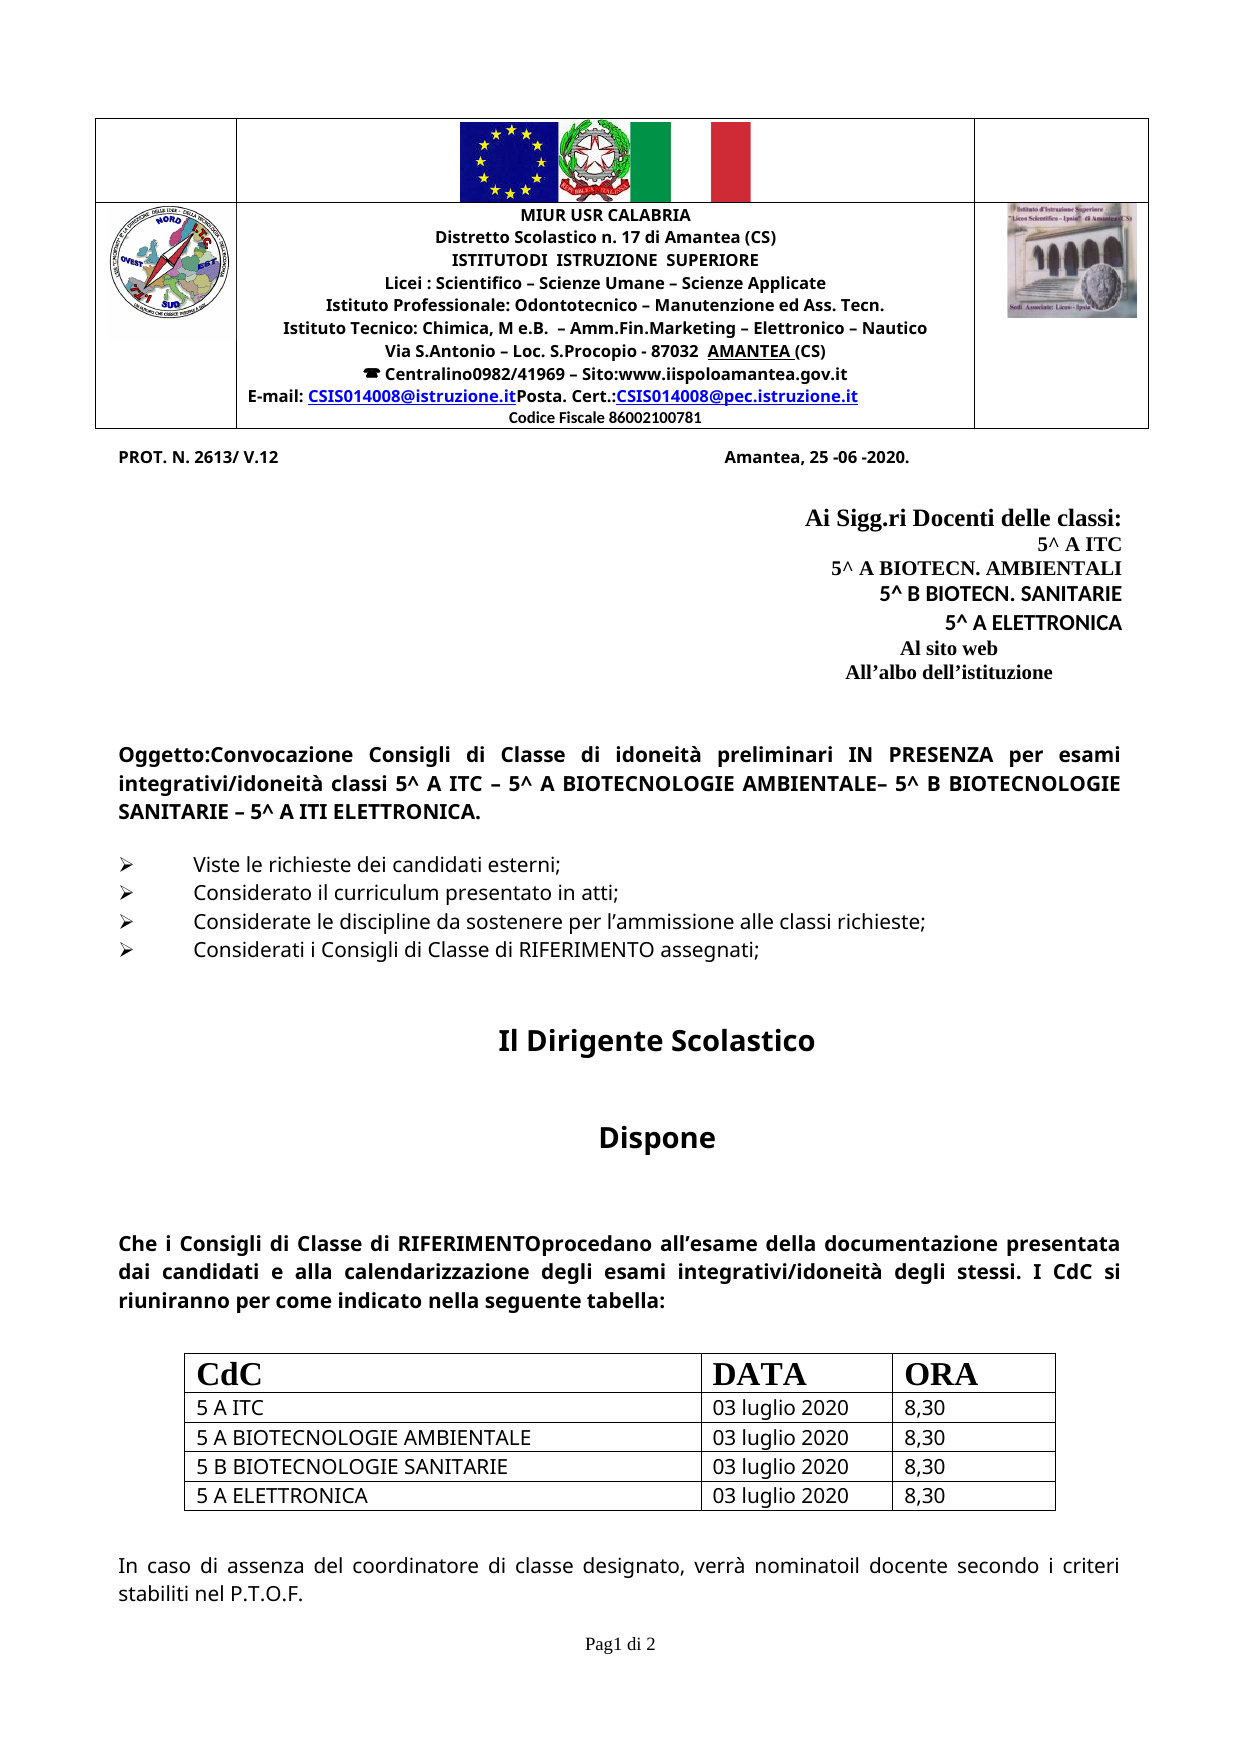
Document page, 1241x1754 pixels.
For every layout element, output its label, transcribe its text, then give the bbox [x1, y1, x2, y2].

table_header ORA [893, 1354, 1055, 1392]
table_header [96, 119, 236, 202]
picture [107, 203, 237, 341]
text Che i Consigli di Classe di RIFERIMENTOprocedano all’esame della documentazione presentata dai candidati e alla calendarizzazione degli esami integrativi/idoneità degli stessi. I CdC si riuniranno per come indicato nella seguente tabella: [118, 1229, 1122, 1314]
table_cell MIUR USR CALABRIA Distretto Scolastico n. 17 di Amantea (CS) ISTITUTODI ISTRUZIONE SUPERIORE Licei : Scientifico – Scienze Umane – Scienze Applicate Istituto Professionale: Odontotecnico – Manutenzione ed Ass. Tecn. Istituto Tecnico: Chimica, M e.B. – Amm.Fin.Marketing – Elettronico – Nautico Via S.Antonio – Loc. S.Procopio - 87032 AMANTEA (CS) Centralino0982/41969 – Sito:www.iispoloamantea.gov.it E-mail: CSIS014008@istruzione.itPosta. Cert.:CSIS014008@pec.istruzione.it Codice Fiscale 86002100781 [237, 203, 974, 428]
picture [460, 119, 751, 202]
subtitle Il Dirigente Scolastico [118, 1021, 1122, 1060]
table_header [975, 119, 1148, 202]
table_cell 8,30 [893, 1423, 1055, 1451]
table_cell 03 luglio 2020 [702, 1452, 892, 1481]
table_cell [975, 203, 1148, 428]
table_cell 5 A BIOTECNOLOGIE AMBIENTALE [185, 1423, 701, 1451]
list Considerato il curriculum presentato in atti; [118, 878, 1122, 907]
list 5^ A ELETTRONICA [192, 608, 1122, 636]
text Ai Sigg.ri Docenti delle classi: [118, 503, 1122, 531]
list 5^ B BIOTECN. SANITARIE [230, 579, 1122, 608]
subtitle Oggetto:Convocazione Consigli di Classe di idoneità preliminari IN PRESENZA per esami integrativi/idoneità classi 5^ A ITC – 5^ A BIOTECNOLOGIE AMBIENTALE– 5^ B BIOTECNOLOGIE SANITARIE – 5^ A ITI ELETTRONICA. [118, 741, 1122, 826]
table_cell 03 luglio 2020 [702, 1482, 892, 1510]
table_header [237, 119, 558, 202]
text All’albo dell’istituzione [118, 660, 1122, 684]
text 5^ A BIOTECN. AMBIENTALI [118, 556, 1122, 579]
text PROT. N. 2613/ V.12 Amantea, 25 -06 -2020. [118, 446, 1122, 469]
picture [1007, 203, 1137, 318]
text In caso di assenza del coordinatore di classe designato, verrà nominatoil docente secondo i criteri stabiliti nel P.T.O.F. [118, 1551, 1122, 1608]
text Al sito web [118, 636, 1122, 660]
table_cell 8,30 [893, 1482, 1055, 1510]
table_header CdC [185, 1354, 701, 1392]
list Considerate le discipline da sostenere per l’ammissione alle classi richieste; [118, 907, 1122, 935]
table_cell 03 luglio 2020 [702, 1423, 892, 1451]
text 5^ A ITC [118, 531, 1122, 556]
table_cell 5 A ELETTRONICA [185, 1482, 701, 1510]
table_header [631, 119, 974, 202]
list Considerati i Consigli di Classe di RIFERIMENTO assegnati; [118, 935, 1122, 964]
subtitle Dispone [118, 1117, 1122, 1157]
table_cell [96, 203, 236, 428]
table_cell 03 luglio 2020 [702, 1393, 892, 1422]
subtitle Viste le richieste dei candidati esterni; [118, 850, 1122, 878]
table_cell 5 A ITC [185, 1393, 701, 1422]
table_cell 5 B BIOTECNOLOGIE SANITARIE [185, 1452, 701, 1481]
table_header DATA [702, 1354, 892, 1392]
table_cell 8,30 [893, 1452, 1055, 1481]
table_cell 8,30 [893, 1393, 1055, 1422]
